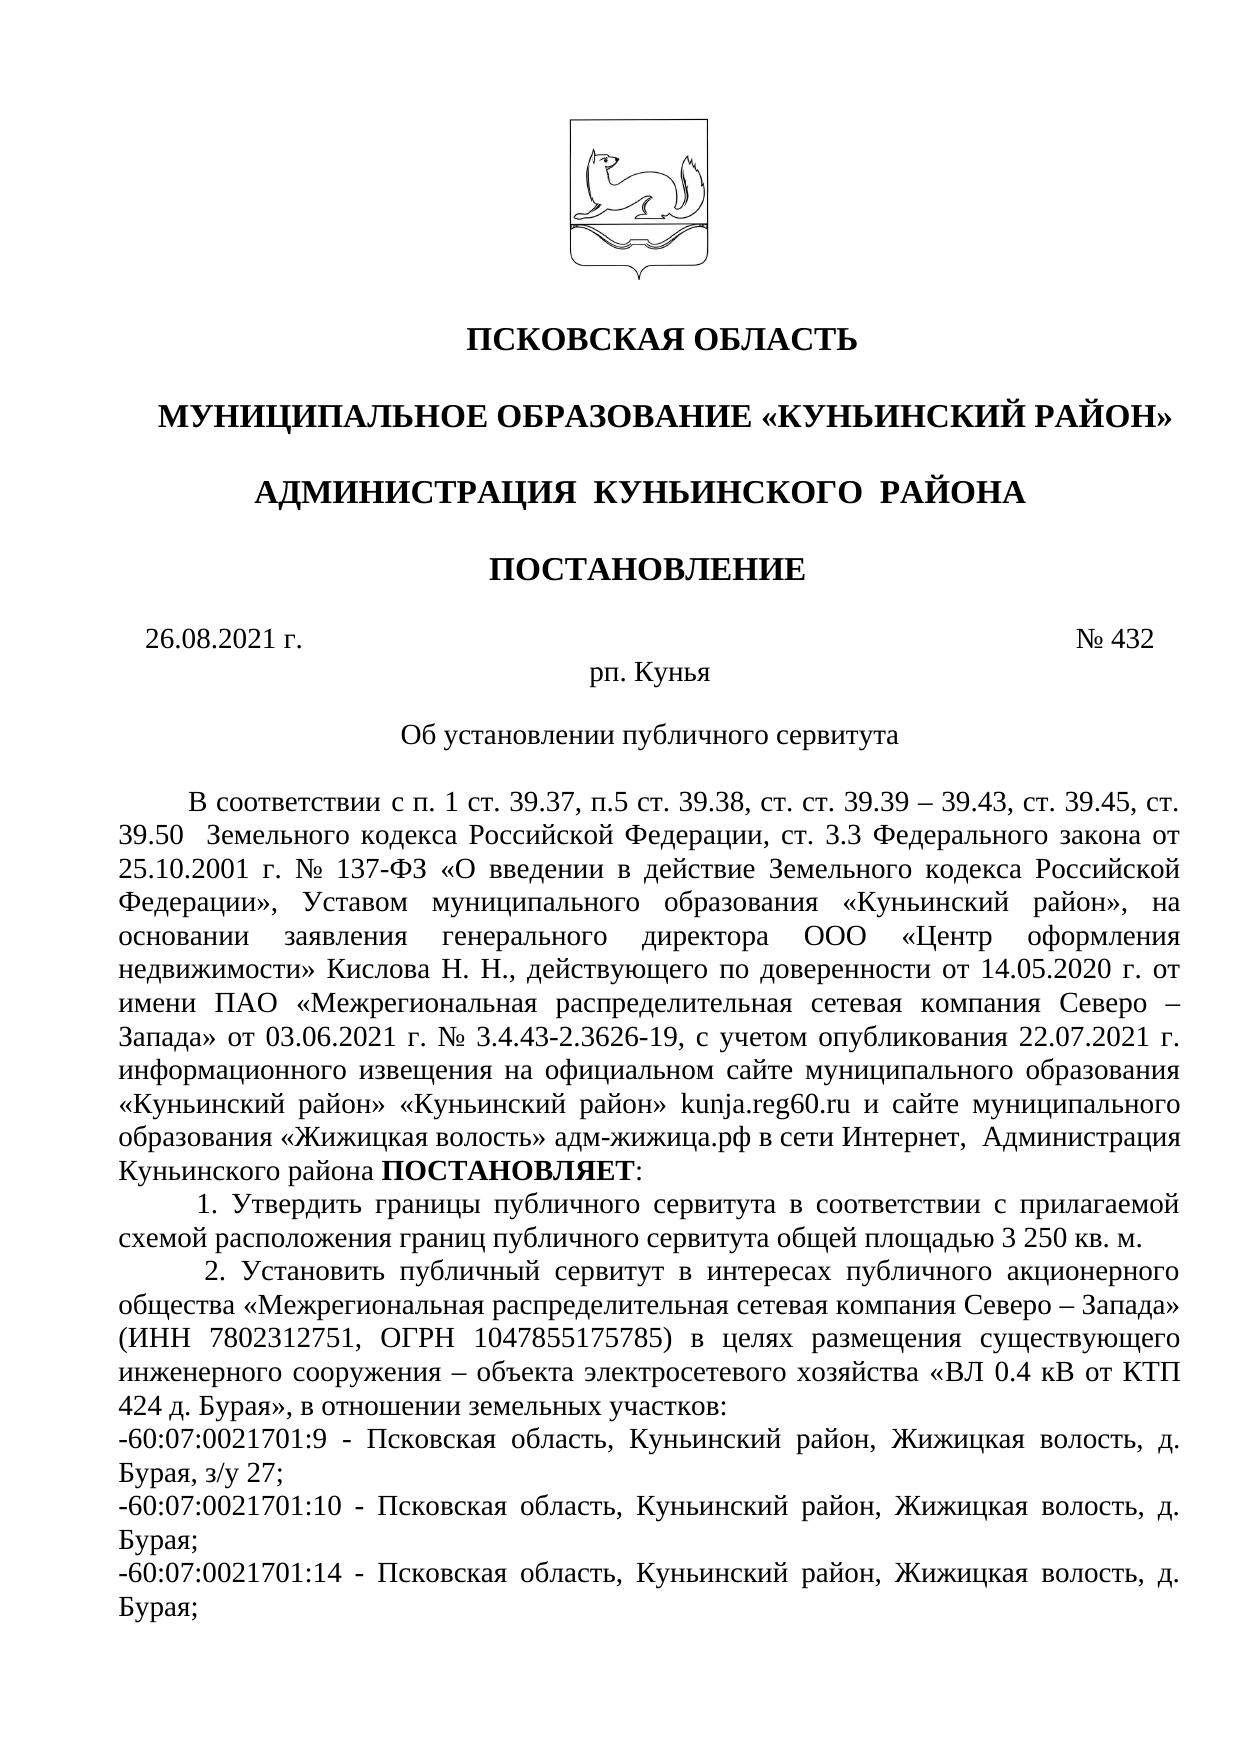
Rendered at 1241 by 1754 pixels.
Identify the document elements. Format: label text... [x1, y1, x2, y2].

text В соответствии с п. 1 ст. 39.37, п.5 ст. 39.38, ст. ст. 39.39 – 39.43, ст. 39.45, ст. 39.50 Земельного кодекса Российской Федерации, ст. 3.3 Федерального закона от 25.10.2001 г. № 137-ФЗ «О введении в действие Земельного кодекса Российской Федерации», Уставом муниципального образования «Куньинский район», на основании заявления генерального директора ООО «Центр оформления недвижимости» Кислова Н. Н., действующего по доверенности от 14.05.2020 г. от имени ПАО «Межрегиональная распределительная сетевая компания Северо – Запада» от 03.06.2021 г. № 3.4.43-2.3626-19, с учетом опубликования 22.07.2021 г. информационного извещения на официальном сайте муниципального образования «Куньинский район» «Куньинский район» kunja.reg60.ru и сайте муниципального образования «Жижицкая волость» адм-жижица.рф в сети Интернет, Администрация Куньинского района ПОСТАНОВЛЯЕТ: [118, 784, 1181, 1186]
text -60:07:0021701:14 - Псковская область, Куньинский район, Жижицкая волость, д. Бурая; [118, 1555, 1181, 1622]
text 26.08.2021 г. № 432 [118, 621, 1181, 654]
text -60:07:0021701:9 - Псковская область, Куньинский район, Жижицкая волость, д. Бурая, з/у 27; [118, 1421, 1181, 1488]
text рп. Кунья [118, 654, 1181, 688]
text Об установлении публичного сервитута [118, 717, 1181, 750]
text ПОСТАНОВЛЕНИЕ [118, 549, 1177, 587]
picture [568, 118, 710, 281]
text -60:07:0021701:10 - Псковская область, Куньинский район, Жижицкая волость, д. Бурая; [118, 1488, 1181, 1555]
text 2. Установить публичный сервитут в интересах публичного акционерного общества «Межрегиональная распределительная сетевая компания Северо – Запада» (ИНН 7802312751, ОГРН 1047855175785) в целях размещения существующего инженерного сооружения – объекта электросетевого хозяйства «ВЛ 0.4 кВ от КТП 424 д. Бурая», в отношении земельных участков: [118, 1253, 1181, 1421]
text ПСКОВСКАЯ ОБЛАСТЬ [148, 319, 1177, 357]
text 1. Утвердить границы публичного сервитута в соответствии с прилагаемой схемой расположения границ публичного сервитута общей площадью 3 250 кв. м. [118, 1186, 1181, 1253]
text АДМИНИСТРАЦИЯ КУНЬИНСКОГО РАЙОНА [103, 472, 1177, 511]
text МУНИЦИПАЛЬНОЕ ОБРАЗОВАНИЕ «КУНЬИНСКИЙ РАЙОН» [118, 396, 1213, 434]
